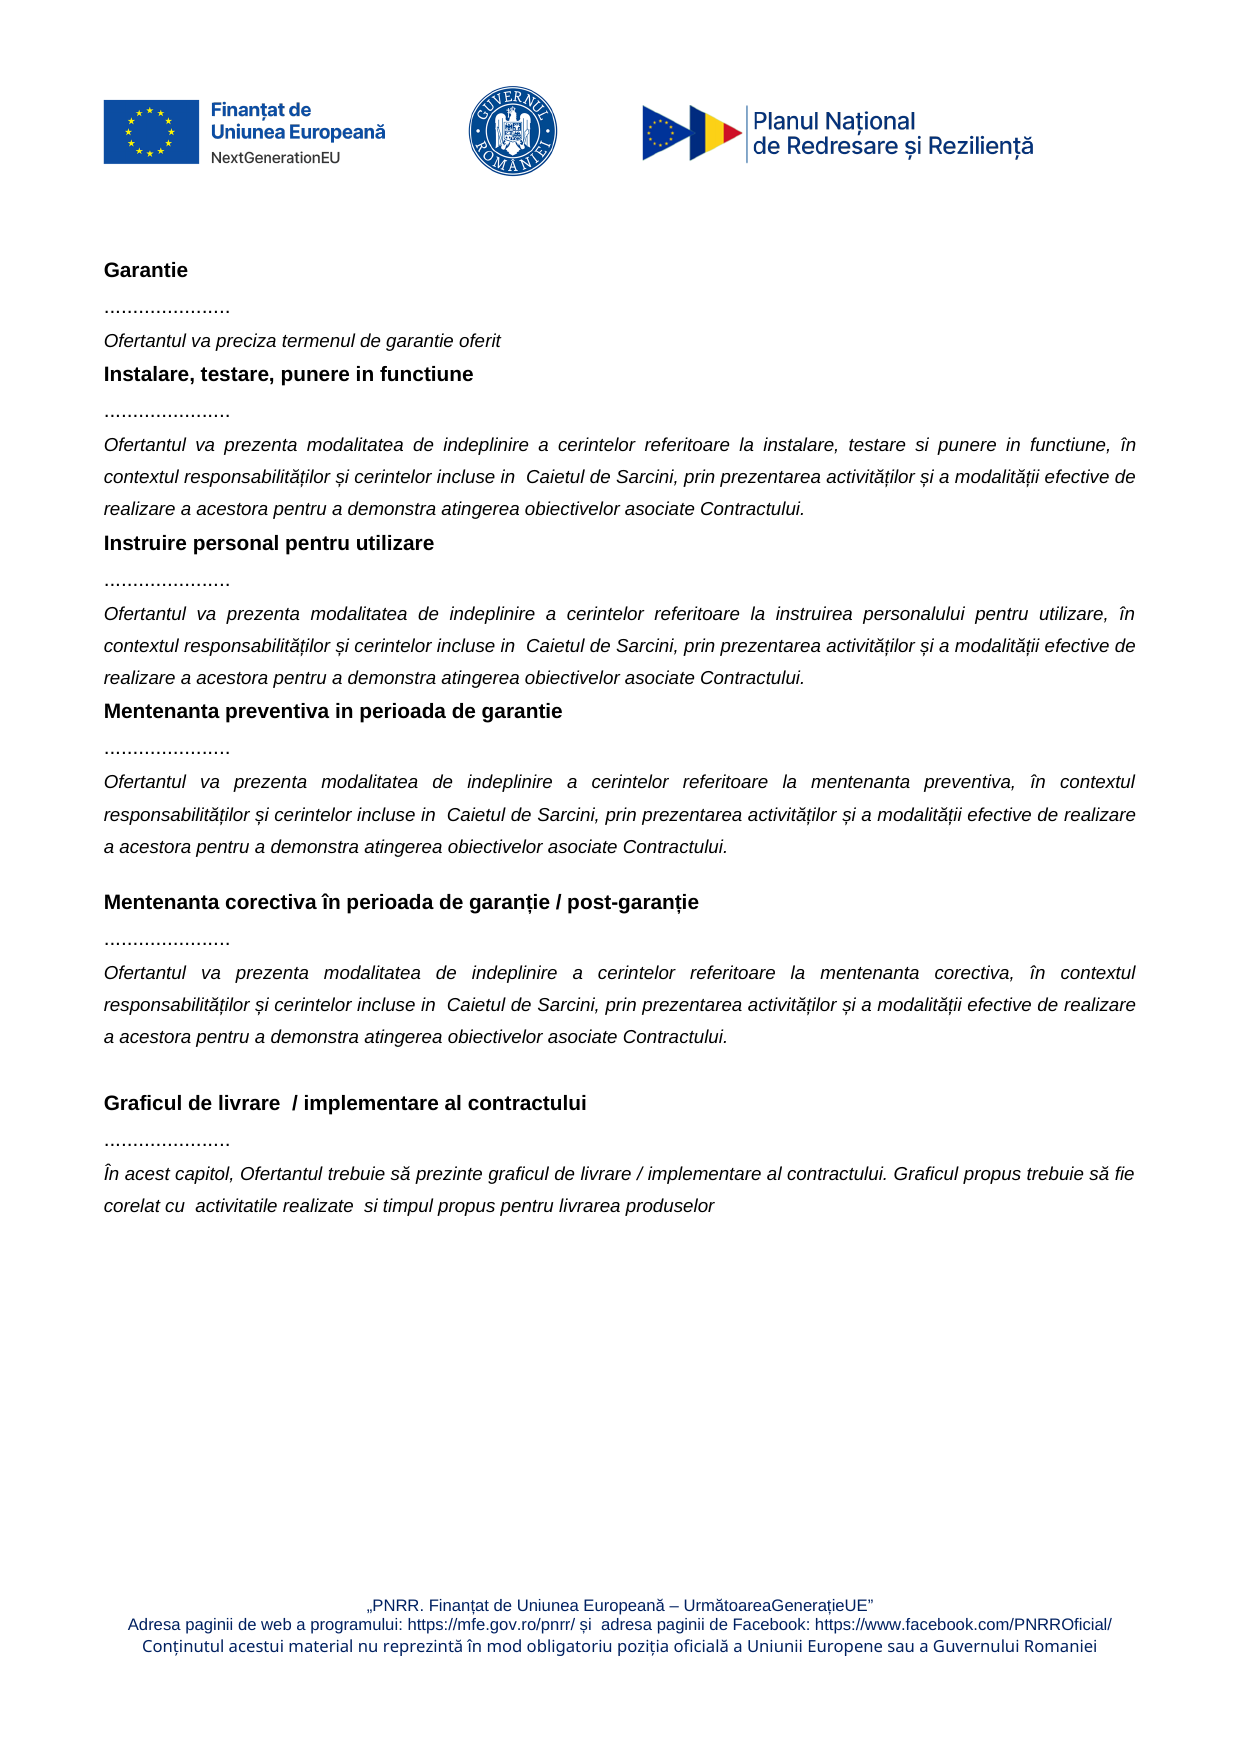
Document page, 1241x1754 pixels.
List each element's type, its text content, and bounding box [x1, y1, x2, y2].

picture [66, 75, 1041, 191]
text Graficul de livrare / implementare al contractului [103, 1091, 1137, 1114]
text Ofertantul va prezenta modalitatea de indeplinire a cerintelor referitoare la mentenanta preventiva, în contextul responsabilităților și cerintelor incluse in Caietul de Sarcini, prin prezentarea activităților și a modalității efective de realizare a acestora pentru a demonstra atingerea obiectivelor asociate Contractului. [103, 771, 1137, 857]
text ...................... [103, 735, 1137, 759]
text Ofertantul va prezenta modalitatea de indeplinire a cerintelor referitoare la mentenanta corectiva, în contextul responsabilităților și cerintelor incluse in Caietul de Sarcini, prin prezentarea activităților și a modalității efective de realizare a acestora pentru a demonstra atingerea obiectivelor asociate Contractului. [103, 961, 1137, 1048]
text În acest capitol, Ofertantul trebuie să prezinte graficul de livrare / implementare al contractului. Graficul propus trebuie să fie corelat cu activitatile realizate si timpul propus pentru livrarea produselor [103, 1162, 1137, 1216]
text Ofertantul va prezenta modalitatea de indeplinire a cerintelor referitoare la instalare, testare si punere in functiune, în contextul responsabilităților și cerintelor incluse in Caietul de Sarcini, prin prezentarea activităților și a modalității efective de realizare a acestora pentru a demonstra atingerea obiectivelor asociate Contractului. [103, 434, 1137, 520]
text Mentenanta corectiva în perioada de garanție / post-garanție [103, 889, 1137, 913]
text ...................... [103, 398, 1137, 422]
text Ofertantul va prezenta modalitatea de indeplinire a cerintelor referitoare la instruirea personalului pentru utilizare, în contextul responsabilităților și cerintelor incluse in Caietul de Sarcini, prin prezentarea activităților și a modalității efective de realizare a acestora pentru a demonstra atingerea obiectivelor asociate Contractului. [103, 602, 1137, 688]
text ...................... [103, 926, 1137, 949]
text ...................... [103, 293, 1137, 317]
text Instalare, testare, punere in functiune [103, 362, 1137, 386]
text Ofertantul va preciza termenul de garantie oferit [103, 329, 1137, 351]
text Mentenanta preventiva in perioada de garantie [103, 699, 1137, 723]
text Instruire personal pentru utilizare [103, 531, 1137, 554]
text ...................... [103, 566, 1137, 590]
text Garantie [103, 258, 1137, 282]
text ...................... [103, 1127, 1137, 1151]
